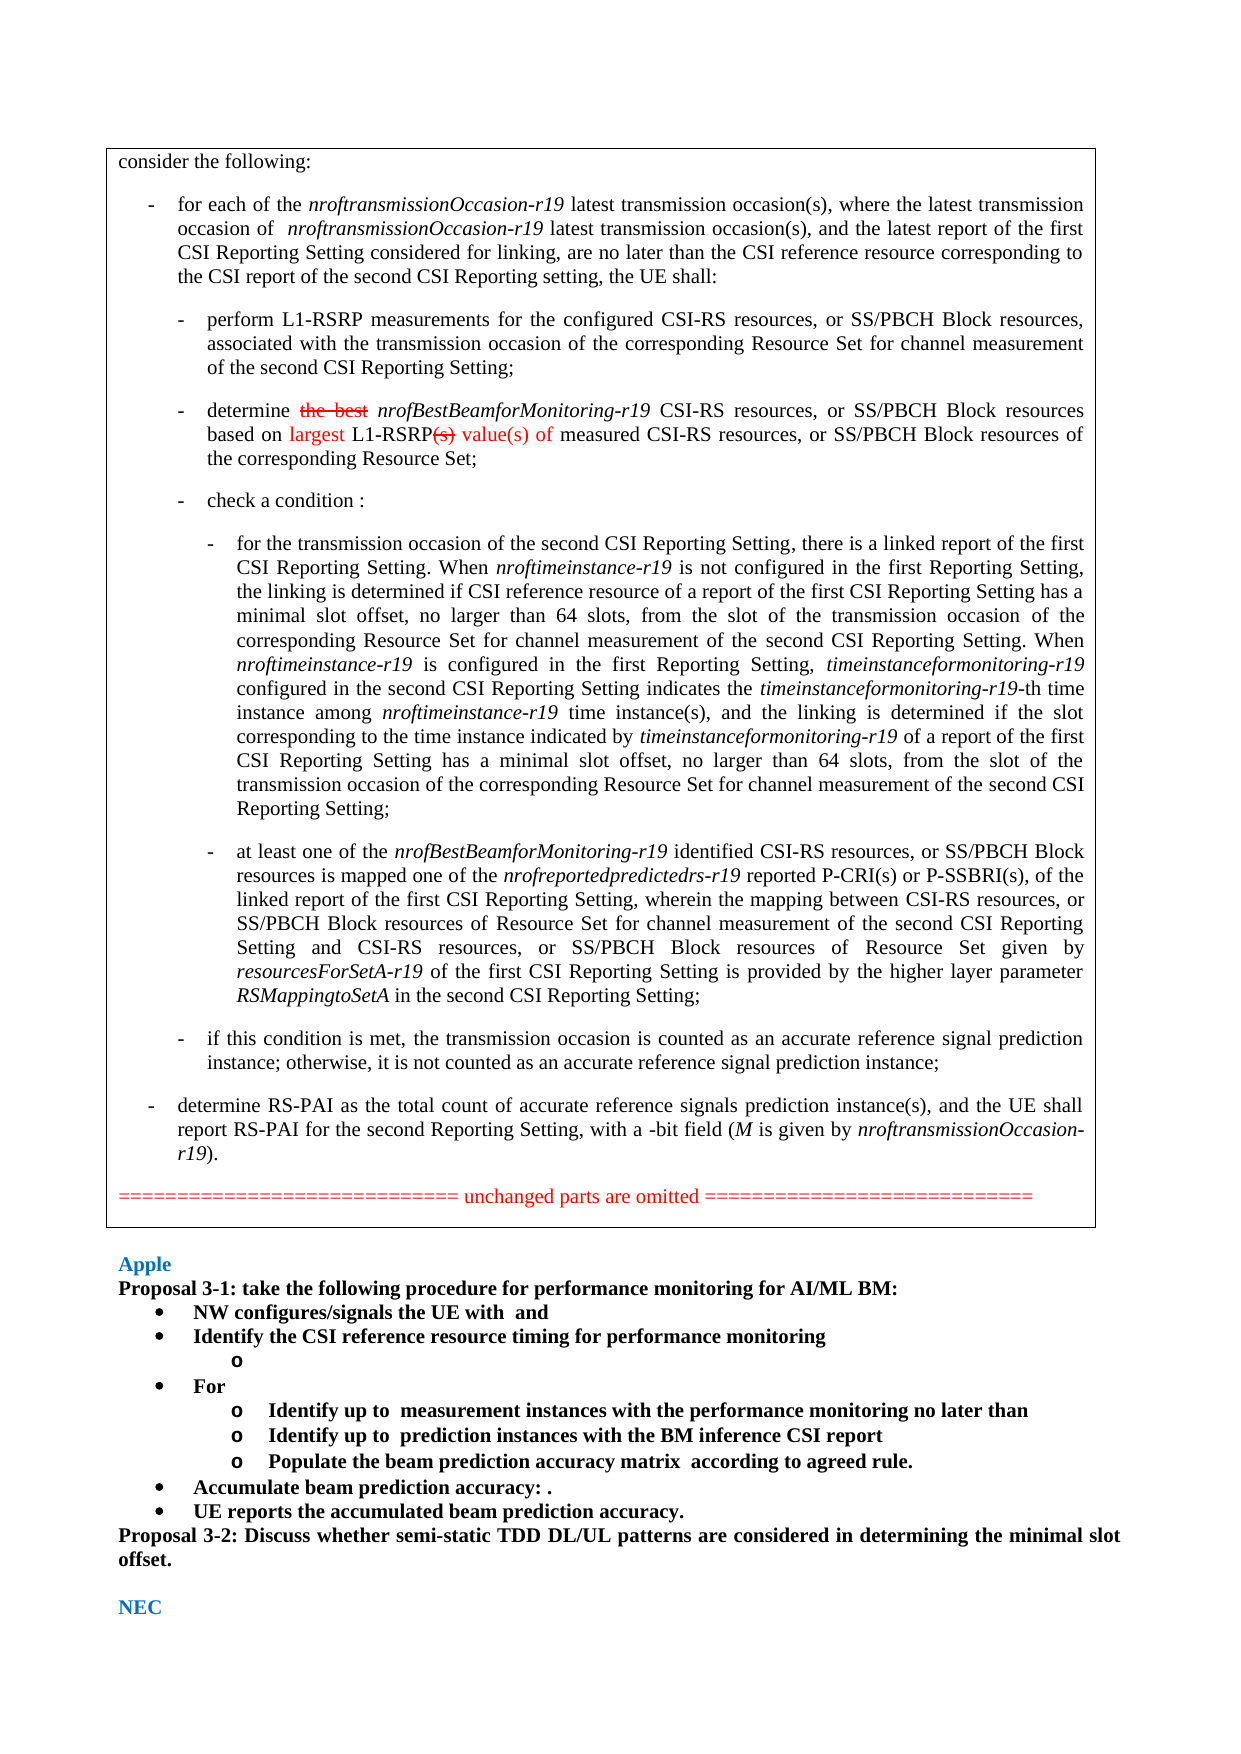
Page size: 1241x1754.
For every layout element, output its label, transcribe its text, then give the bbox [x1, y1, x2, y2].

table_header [107, 149, 1095, 1227]
text Proposal 3-2: Discuss whether semi-static TDD DL/UL patterns are considered in determining the minimal slot offset. [118, 1523, 1122, 1571]
list Identify up to prediction instances with the BM inference CSI report [231, 1423, 1122, 1449]
list Identify up to measurement instances with the performance monitoring no later than [231, 1398, 1122, 1423]
text NEC [118, 1595, 1122, 1619]
list Populate the beam prediction accuracy matrix according to agreed rule. [231, 1449, 1122, 1475]
list Accumulate beam prediction accuracy: . [156, 1475, 1122, 1499]
list Identify the CSI reference resource timing for performance monitoring [156, 1324, 1122, 1348]
text Proposal 3-1: take the following procedure for performance monitoring for AI/ML BM: [118, 1276, 1122, 1300]
list For [156, 1374, 1122, 1398]
list UE reports the accumulated beam prediction accuracy. [156, 1499, 1122, 1523]
list NW configures/signals the UE with and [156, 1300, 1122, 1324]
text Apple [118, 1252, 1122, 1276]
